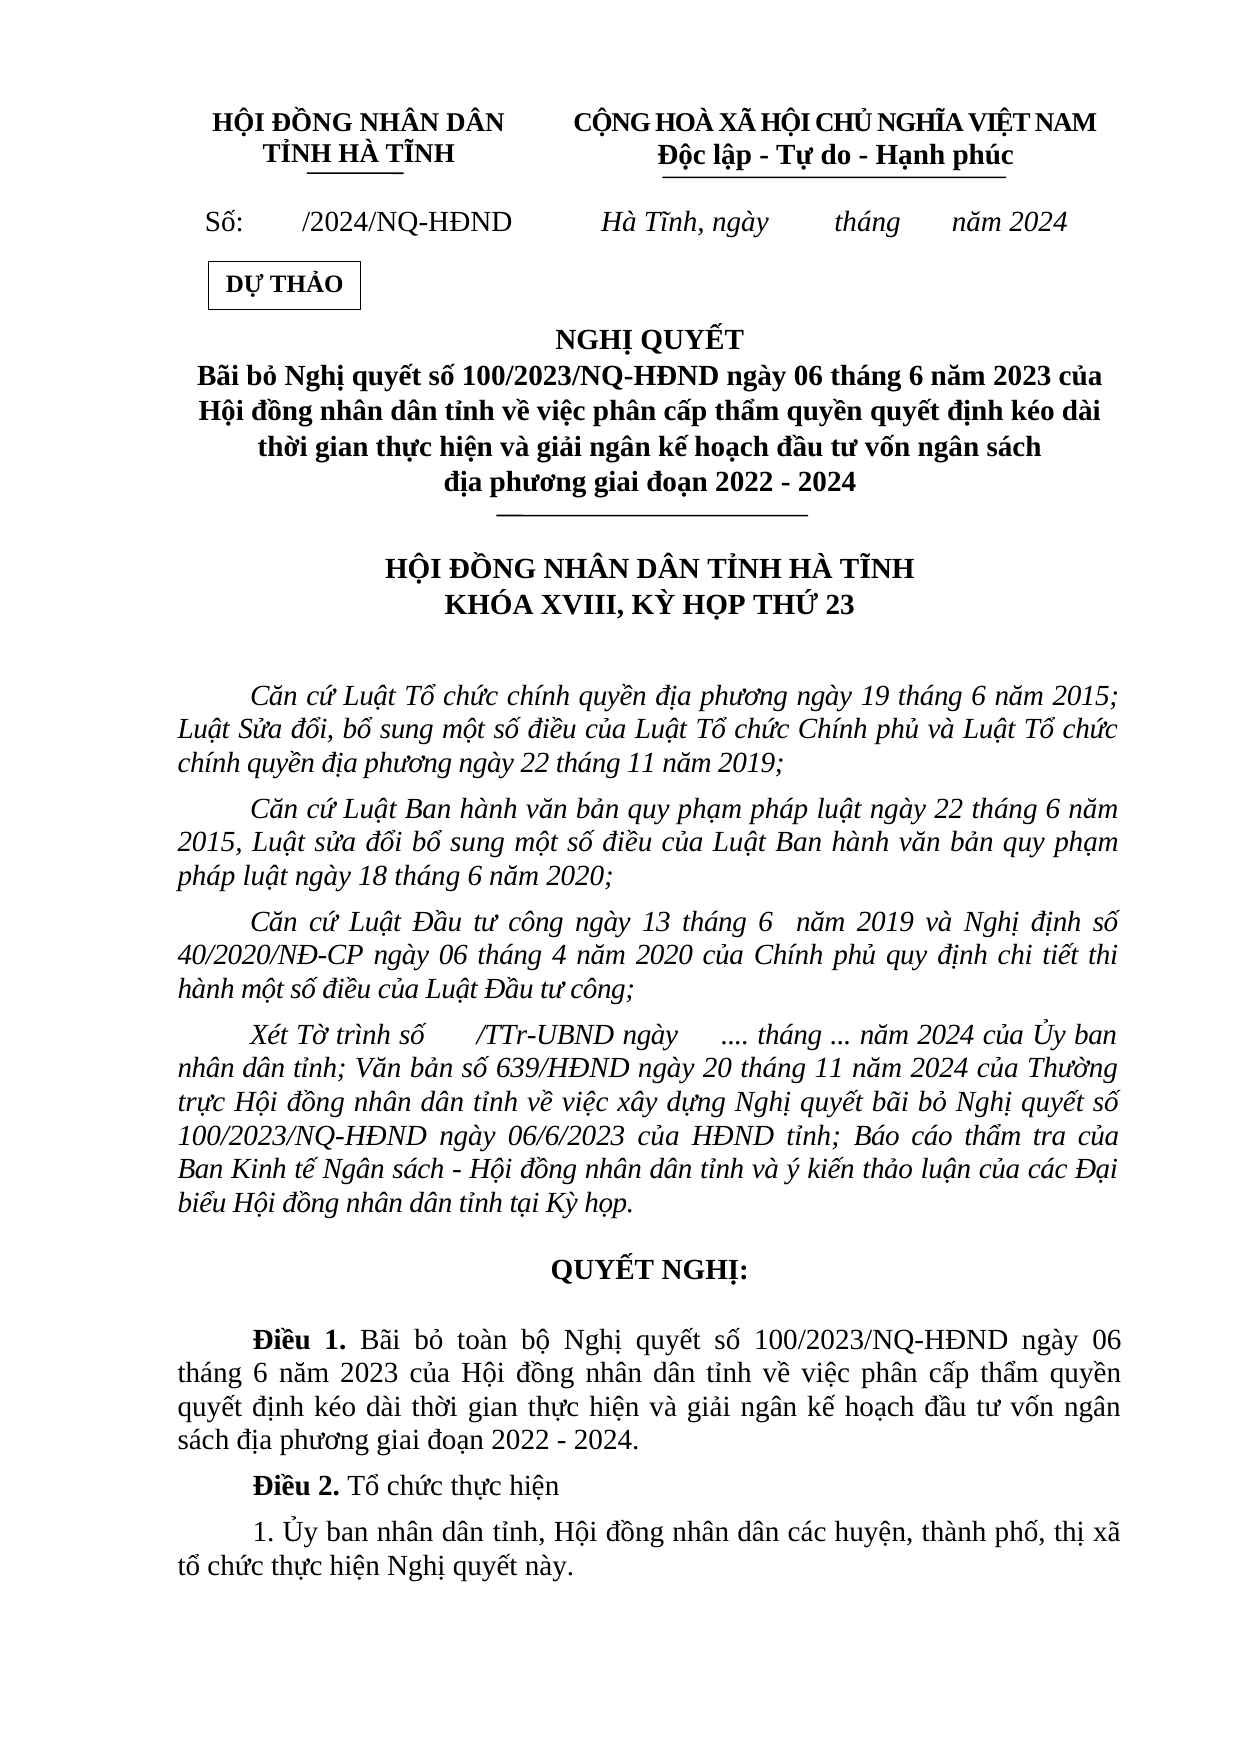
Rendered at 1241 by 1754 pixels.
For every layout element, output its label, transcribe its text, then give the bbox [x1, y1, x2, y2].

text Căn cứ Luật Tổ chức chính quyền địa phương ngày 19 tháng 6 năm 2015; Luật Sửa đổi, bổ sung một số điều của Luật Tổ chức Chính phủ và Luật Tổ chức chính quyền địa phương ngày 22 tháng 11 năm 2019; [177, 678, 1122, 778]
text NGHỊ QUYẾT [177, 321, 1122, 357]
text Điều 2. Tổ chức thực hiện [177, 1468, 1122, 1502]
text KHÓA XVIII, KỲ HỌP THỨ 23 [177, 586, 1122, 621]
text Bãi bỏ Nghị quyết số 100/2023/NQ-HĐND ngày 06 tháng 6 năm 2023 của Hội đồng nhân dân tỉnh về việc phân cấp thẩm quyền quyết định kéo dài thời gian thực hiện và giải ngân kế hoạch đầu tư vốn ngân sách [177, 357, 1122, 463]
text 1. Ủy ban nhân dân tỉnh, Hội đồng nhân dân các huyện, thành phố, thị xã tổ chức thực hiện Nghị quyết này. [177, 1514, 1122, 1582]
text Căn cứ Luật Đầu tư công ngày 13 tháng 6 năm 2019 và Nghị định số 40/2020/NĐ-CP ngày 06 tháng 4 năm 2020 của Chính phủ quy định chi tiết thi hành một số điều của Luật Đầu tư công; [177, 904, 1122, 1004]
table_cell Số: /2024/NQ-HĐND [173, 205, 544, 269]
table_header HỘI ĐỒNG NHÂN DÂN TỈNH HÀ TĨNH [173, 106, 544, 204]
table_cell Hà Tĩnh, ngày tháng năm 2024 [544, 205, 1127, 269]
text Điều 1. Bãi bỏ toàn bộ Nghị quyết số 100/2023/NQ-HĐND ngày 06 tháng 6 năm 2023 của Hội đồng nhân dân tỉnh về việc phân cấp thẩm quyền quyết định kéo dài thời gian thực hiện và giải ngân kế hoạch đầu tư vốn ngân sách địa phương giai đoạn 2022 - 2024. [177, 1322, 1122, 1456]
text HỘI ĐỒNG NHÂN DÂN TỈNH HÀ TĨNH [177, 551, 1122, 586]
text QUYẾT NGHỊ: [177, 1252, 1122, 1285]
text Xét Tờ trình số /TTr-UBND ngày .... tháng ... năm 2024 của Ủy ban nhân dân tỉnh; Văn bản số 639/HĐND ngày 20 tháng 11 năm 2024 của Thường trực Hội đồng nhân dân tỉnh về việc xây dựng Nghị quyết bãi bỏ Nghị quyết số 100/2023/NQ-HĐND ngày 06/6/2023 của HĐND tỉnh; Báo cáo thẩm tra của Ban Kinh tế Ngân sách - Hội đồng nhân dân tỉnh và ý kiến thảo luận của các Đại biểu Hội đồng nhân dân tỉnh tại Kỳ họp. [177, 1017, 1122, 1218]
text Căn cứ Luật Ban hành văn bản quy phạm pháp luật ngày 22 tháng 6 năm 2015, Luật sửa đổi bổ sung một số điều của Luật Ban hành văn bản quy phạm pháp luật ngày 18 tháng 6 năm 2020; [177, 791, 1122, 891]
text địa phương giai đoạn 2022 - 2024 [177, 463, 1122, 498]
table_header CỘNG HOÀ XÃ HỘI CHỦ NGHĨA VIỆT NAM Độc lập - Tự do - Hạnh phúc [544, 106, 1127, 204]
